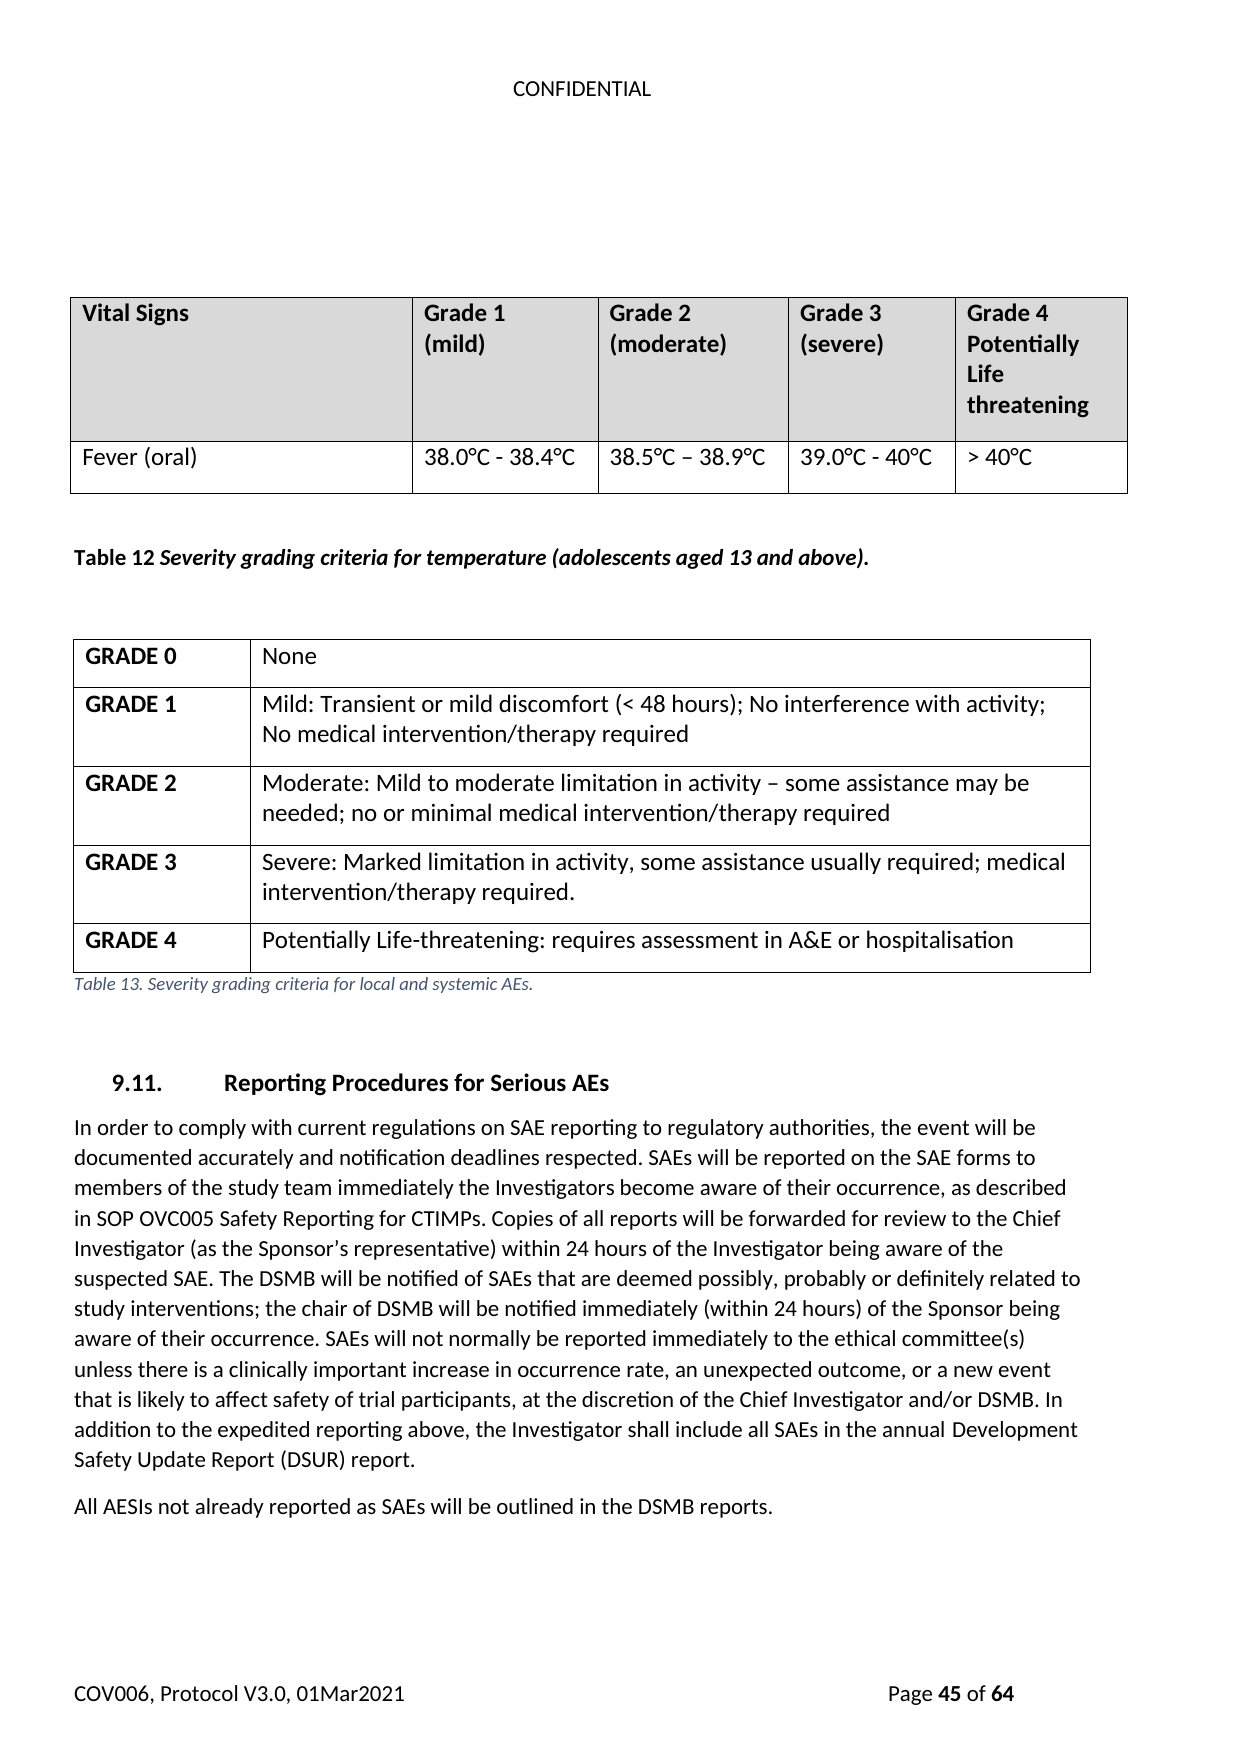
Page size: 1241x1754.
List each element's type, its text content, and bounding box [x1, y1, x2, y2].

table_cell GRADE 3 [74, 846, 250, 923]
table_cell GRADE 2 [74, 767, 250, 844]
table_header Vital Signs [71, 298, 412, 441]
table_header GRADE 0 [74, 640, 250, 687]
table_cell 38.0°C - 38.4°C [413, 442, 598, 493]
table_header None [251, 640, 1090, 687]
table_cell Severe: Marked limitation in activity, some assistance usually required; medical intervention/therapy required. [251, 846, 1090, 923]
table_cell 39.0°C - 40°C [789, 442, 955, 493]
text Table 13. Severity grading criteria for local and systemic AEs. [74, 973, 1090, 996]
subtitle Reporting Procedures for Serious AEs [111, 1067, 1090, 1098]
table_header Grade 1 (mild) [413, 298, 598, 441]
text Table 12 Severity grading criteria for temperature (adolescents aged 13 and above). [74, 543, 1090, 571]
table_header Grade 3 (severe) [789, 298, 955, 441]
table_cell GRADE 1 [74, 688, 250, 766]
text All AESIs not already reported as SAEs will be outlined in the DSMB reports. [74, 1492, 1090, 1520]
text In order to comply with current regulations on SAE reporting to regulatory authorities, the event will be documented accurately and notification deadlines respected. SAEs will be reported on the SAE forms to members of the study team immediately the Investigators become aware of their occurrence, as described in SOP OVC005 Safety Reporting for CTIMPs. Copies of all reports will be forwarded for review to the Chief Investigator (as the Sponsor’s representative) within 24 hours of the Investigator being aware of the suspected SAE. The DSMB will be notified of SAEs that are deemed possibly, probably or definitely related to study interventions; the chair of DSMB will be notified immediately (within 24 hours) of the Sponsor being aware of their occurrence. SAEs will not normally be reported immediately to the ethical committee(s) unless there is a clinically important increase in occurrence rate, an unexpected outcome, or a new event that is likely to affect safety of trial participants, at the discretion of the Chief Investigator and/or DSMB. In addition to the expedited reporting above, the Investigator shall include all SAEs in the annual Development Safety Update Report (DSUR) report. [74, 1113, 1090, 1473]
table_cell Mild: Transient or mild discomfort (< 48 hours); No interference with activity; No medical intervention/therapy required [251, 688, 1090, 766]
table_cell > 40°C [956, 442, 1127, 493]
table_cell Moderate: Mild to moderate limitation in activity – some assistance may be needed; no or minimal medical intervention/therapy required [251, 767, 1090, 844]
table_cell GRADE 4 [74, 924, 250, 972]
table_header Grade 2 (moderate) [599, 298, 788, 441]
table_cell Potentially Life-threatening: requires assessment in A&E or hospitalisation [251, 924, 1090, 972]
table_cell 38.5°C – 38.9°C [599, 442, 788, 493]
table_header Grade 4 Potentially Life threatening [956, 298, 1127, 441]
table_cell Fever (oral) [71, 442, 412, 493]
